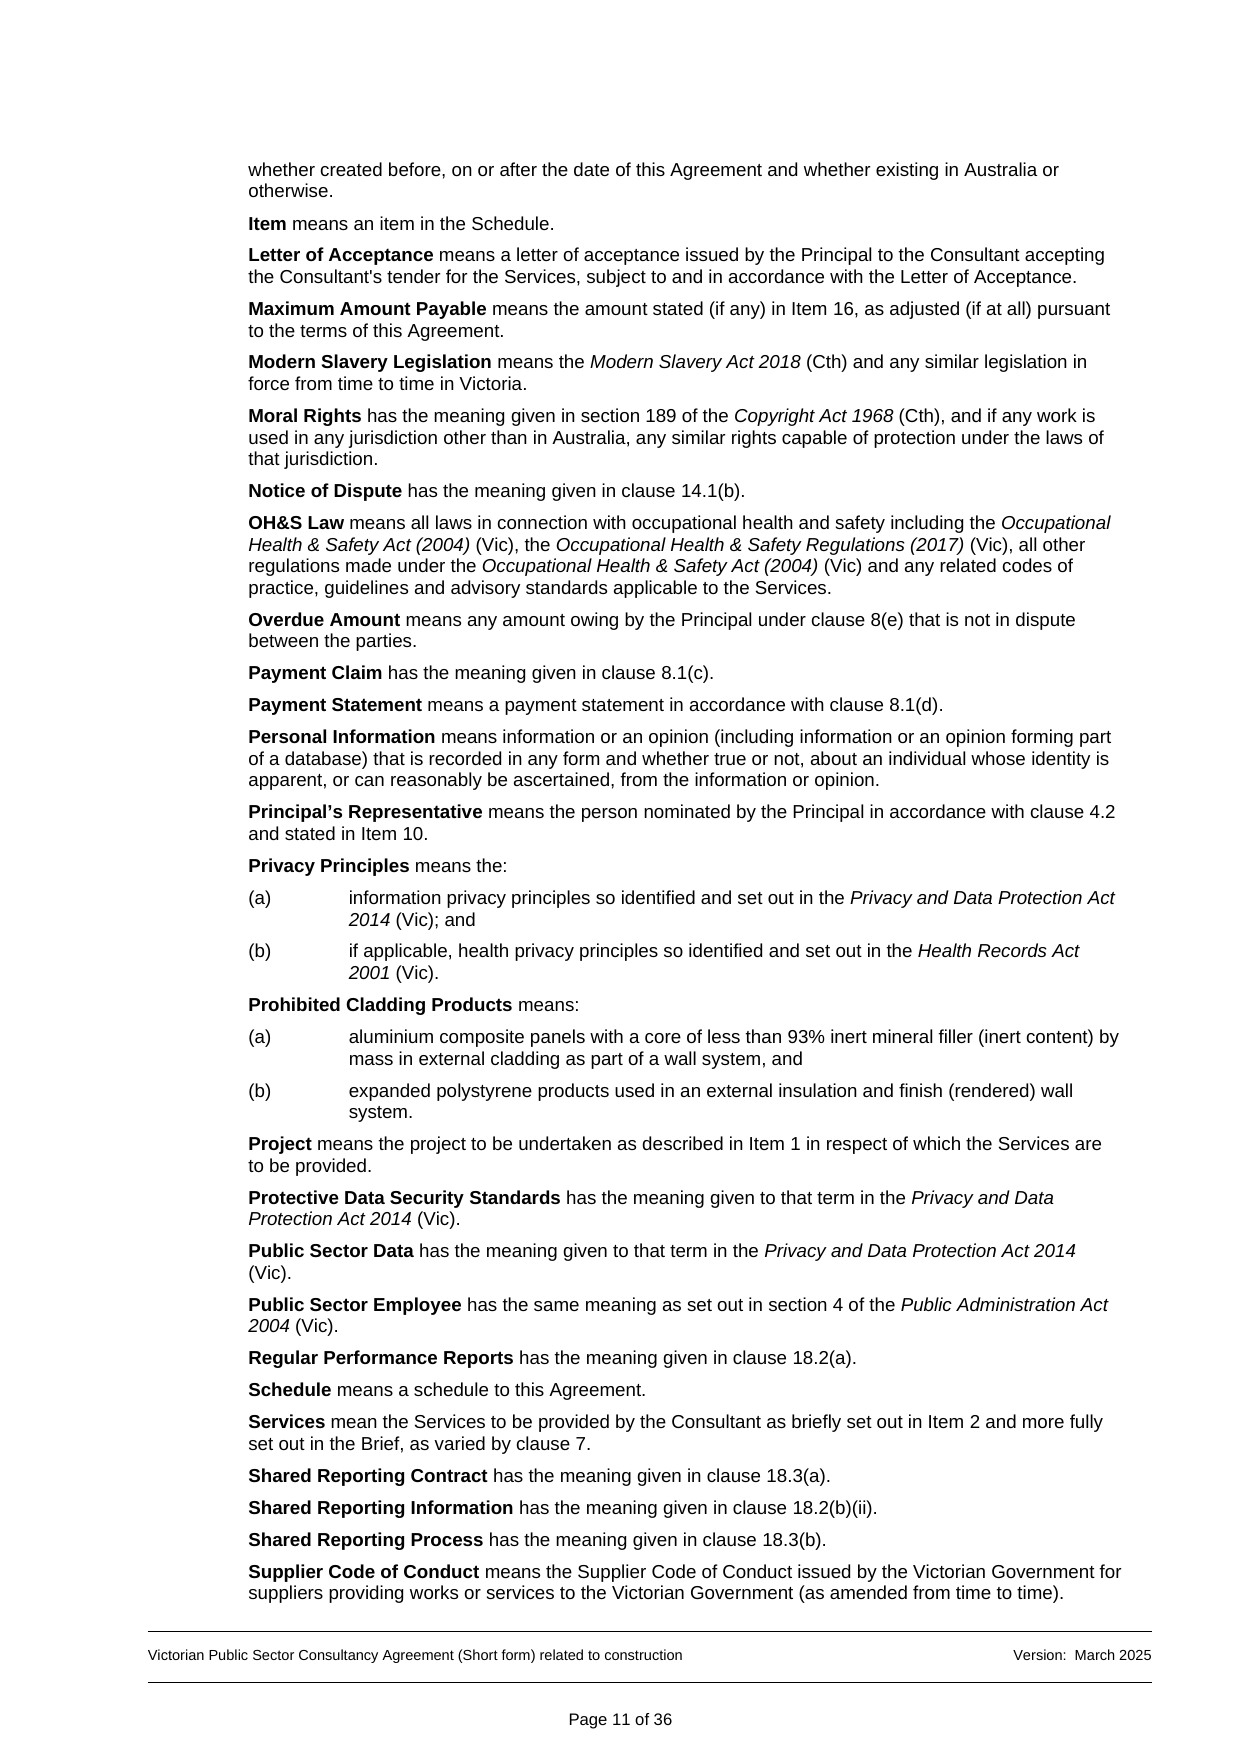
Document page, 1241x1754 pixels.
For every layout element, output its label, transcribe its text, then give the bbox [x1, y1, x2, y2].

text Shared Reporting Process has the meaning given in clause 18.3(b). [248, 1528, 1122, 1550]
text Overdue Amount means any amount owing by the Principal under clause 8(e) that is not in dispute between the parties. [248, 609, 1122, 652]
text Services mean the Services to be provided by the Consultant as briefly set out in Item 2 and more fully set out in the Brief, as varied by clause 7. [248, 1411, 1122, 1454]
text OH&S Law means all laws in connection with occupational health and safety including the Occupational Health & Safety Act (2004) (Vic), the Occupational Health & Safety Regulations (2017) (Vic), all other regulations made under the Occupational Health & Safety Act (2004) (Vic) and any related codes of practice, guidelines and advisory standards applicable to the Services. [248, 512, 1122, 598]
text information privacy principles so identified and set out in the Privacy and Data Protection Act 2014 (Vic); and [248, 887, 1122, 930]
text Public Sector Employee has the same meaning as set out in section 4 of the Public Administration Act 2004 (Vic). [248, 1293, 1122, 1337]
text if applicable, health privacy principles so identified and set out in the Health Records Act 2001 (Vic). [248, 940, 1122, 983]
text Modern Slavery Legislation means the Modern Slavery Act 2018 (Cth) and any similar legislation in force from time to time in Victoria. [248, 351, 1122, 394]
text Maximum Amount Payable means the amount stated (if any) in Item 16, as adjusted (if at all) pursuant to the terms of this Agreement. [248, 298, 1122, 341]
text Supplier Code of Conduct means the Supplier Code of Conduct issued by the Victorian Government for suppliers providing works or services to the Victorian Government (as amended from time to time). [248, 1561, 1122, 1604]
text Protective Data Security Standards has the meaning given to that term in the Privacy and Data Protection Act 2014 (Vic). [248, 1186, 1122, 1229]
text Project means the project to be undertaken as described in Item 1 in respect of which the Services are to be provided. [248, 1133, 1122, 1176]
text Privacy Principles means the: [248, 855, 1122, 876]
text Principal’s Representative means the person nominated by the Principal in accordance with clause 4.2 and stated in Item 10. [248, 801, 1122, 844]
text Notice of Dispute has the meaning given in clause 14(b). [248, 480, 1122, 502]
text Regular Performance Reports has the meaning given in clause 18.2(a). [248, 1347, 1122, 1369]
text expanded polystyrene products used in an external insulation and finish (rendered) wall system. [413, 1079, 1122, 1122]
text Public Sector Data has the meaning given to that term in the Privacy and Data Protection Act 2014 (Vic). [248, 1240, 1122, 1283]
text Shared Reporting Contract has the meaning given in clause 18.3(a). [248, 1464, 1122, 1486]
text Payment Statement means a payment statement in accordance with clause 8(d). [248, 694, 1122, 716]
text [248, 159, 1122, 202]
text Moral Rights has the meaning given in section 189 of the Copyright Act 1968 (Cth), and if any work is used in any jurisdiction other than in Australia, any similar rights capable of protection under the laws of that jurisdiction. [248, 405, 1122, 469]
text Shared Reporting Information has the meaning given in clause 18.2(b)(ii). [248, 1497, 1122, 1518]
text Letter of Acceptance means a letter of acceptance issued by the Principal to the Consultant accepting the Consultant's tender for the Services, subject to and in accordance with the Letter of Acceptance. [248, 244, 1122, 287]
text Personal Information means information or an opinion (including information or an opinion forming part of a database) that is recorded in any form and whether true or not, about an individual whose identity is apparent, or can reasonably be ascertained, from the information or opinion. [248, 726, 1122, 791]
text aluminium composite panels with a core of less than 93% inert mineral filler (inert content) by mass in external cladding as part of a wall system, and [248, 1026, 1122, 1069]
text Payment Claim has the meaning given in clause 8(c). [248, 662, 1122, 684]
text Schedule means a schedule to this Agreement. [248, 1379, 1122, 1401]
list Item means an item in the Schedule. [248, 212, 1122, 234]
text Prohibited Cladding Products means: [248, 994, 1122, 1015]
